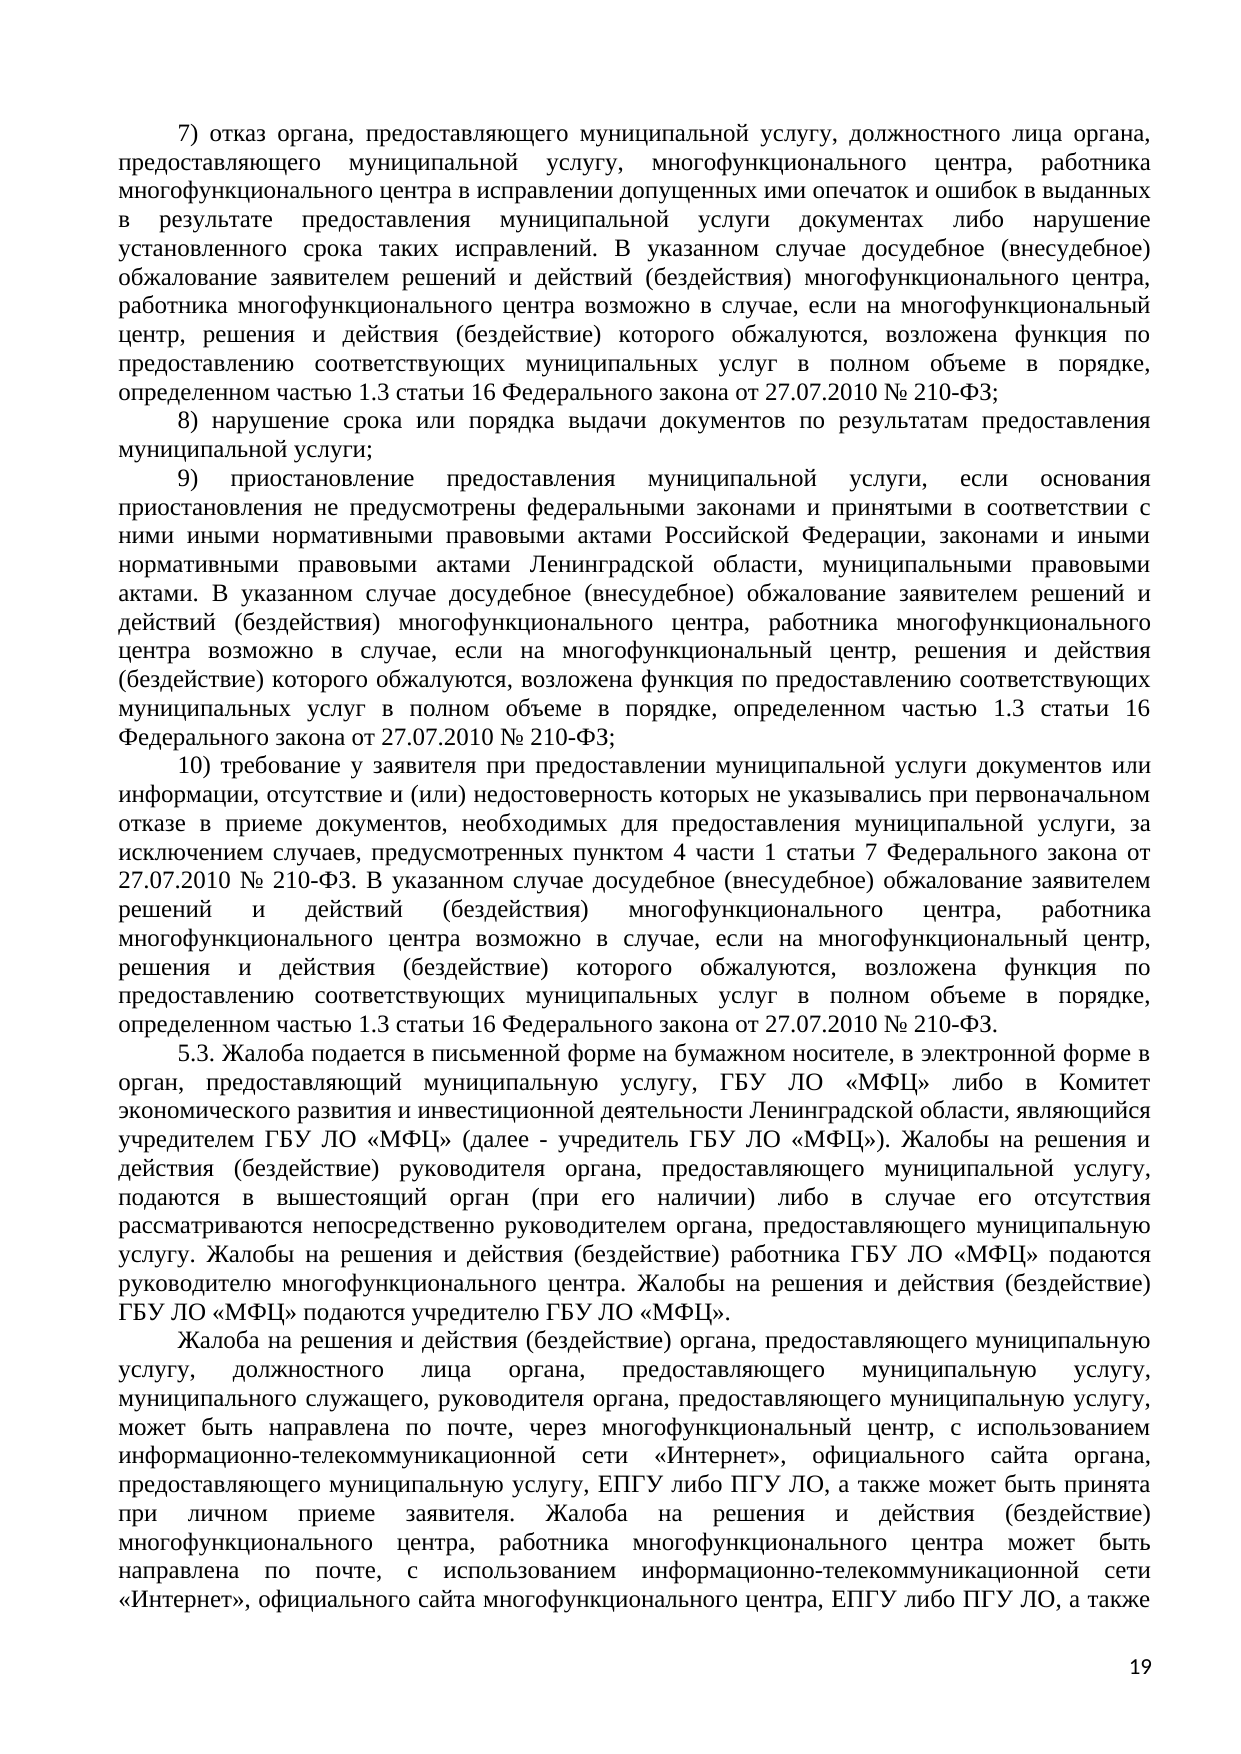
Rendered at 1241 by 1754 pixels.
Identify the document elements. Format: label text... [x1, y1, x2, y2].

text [118, 1326, 1152, 1613]
text 10) требование у заявителя при предоставлении муниципальной услуги документов или информации, отсутствие и (или) недостоверность которых не указывались при первоначальном отказе в приеме документов, необходимых для предоставления муниципальной услуги, за исключением случаев, предусмотренных пунктом 4 части 1 статьи 7 Федерального закона от 27.07.2010 № 210-ФЗ. В указанном случае досудебное (внесудебное) обжалование заявителем решений и действий (бездействия) многофункционального центра, работника многофункционального центра возможно в случае, если на многофункциональный центр, решения и действия (бездействие) которого обжалуются, возложена функция по предоставлению соответствующих муниципальных услуг в полном объеме в порядке, определенном частью 1.3 статьи 16 Федерального закона от 27.07.2010 № 210-ФЗ. [118, 751, 1152, 1038]
text 9) приостановление предоставления муниципальной услуги, если основания приостановления не предусмотрены федеральными законами и принятыми в соответствии с ними иными нормативными правовыми актами Российской Федерации, законами и иными нормативными правовыми актами Ленинградской области, муниципальными правовыми актами. В указанном случае досудебное (внесудебное) обжалование заявителем решений и действий (бездействия) многофункционального центра, работника многофункционального центра возможно в случае, если на многофункциональный центр, решения и действия (бездействие) которого обжалуются, возложена функция по предоставлению соответствующих муниципальных услуг в полном объеме в порядке, определенном частью 1.3 статьи 16 Федерального закона от 27.07.2010 № 210-ФЗ; [118, 463, 1152, 751]
text 5.3. Жалоба подается в письменной форме на бумажном носителе, в электронной форме в орган, предоставляющий муниципальную услугу, ГБУ ЛО «МФЦ» либо в Комитет экономического развития и инвестиционной деятельности Ленинградской области, являющийся учредителем ГБУ ЛО «МФЦ» (далее - учредитель ГБУ ЛО «МФЦ»). Жалобы на решения и действия (бездействие) руководителя органа, предоставляющего муниципальной услугу, подаются в вышестоящий орган (при его наличии) либо в случае его отсутствия рассматриваются непосредственно руководителем органа, предоставляющего муниципальную услугу. Жалобы на решения и действия (бездействие) работника ГБУ ЛО «МФЦ» подаются руководителю многофункционального центра. Жалобы на решения и действия (бездействие) ГБУ ЛО «МФЦ» подаются учредителю ГБУ ЛО «МФЦ». [118, 1038, 1152, 1326]
text 8) нарушение срока или порядка выдачи документов по результатам предоставления муниципальной услуги; [118, 406, 1152, 463]
text 7) отказ органа, предоставляющего муниципальной услугу, должностного лица органа, предоставляющего муниципальной услугу, многофункционального центра, работника многофункционального центра в исправлении допущенных ими опечаток и ошибок в выданных в результате предоставления муниципальной услуги документах либо нарушение установленного срока таких исправлений. В указанном случае досудебное (внесудебное) обжалование заявителем решений и действий (бездействия) многофункционального центра, работника многофункционального центра возможно в случае, если на многофункциональный центр, решения и действия (бездействие) которого обжалуются, возложена функция по предоставлению соответствующих муниципальных услуг в полном объеме в порядке, определенном частью 1.3 статьи 16 Федерального закона от 27.07.2010 № 210-ФЗ; [118, 118, 1152, 406]
